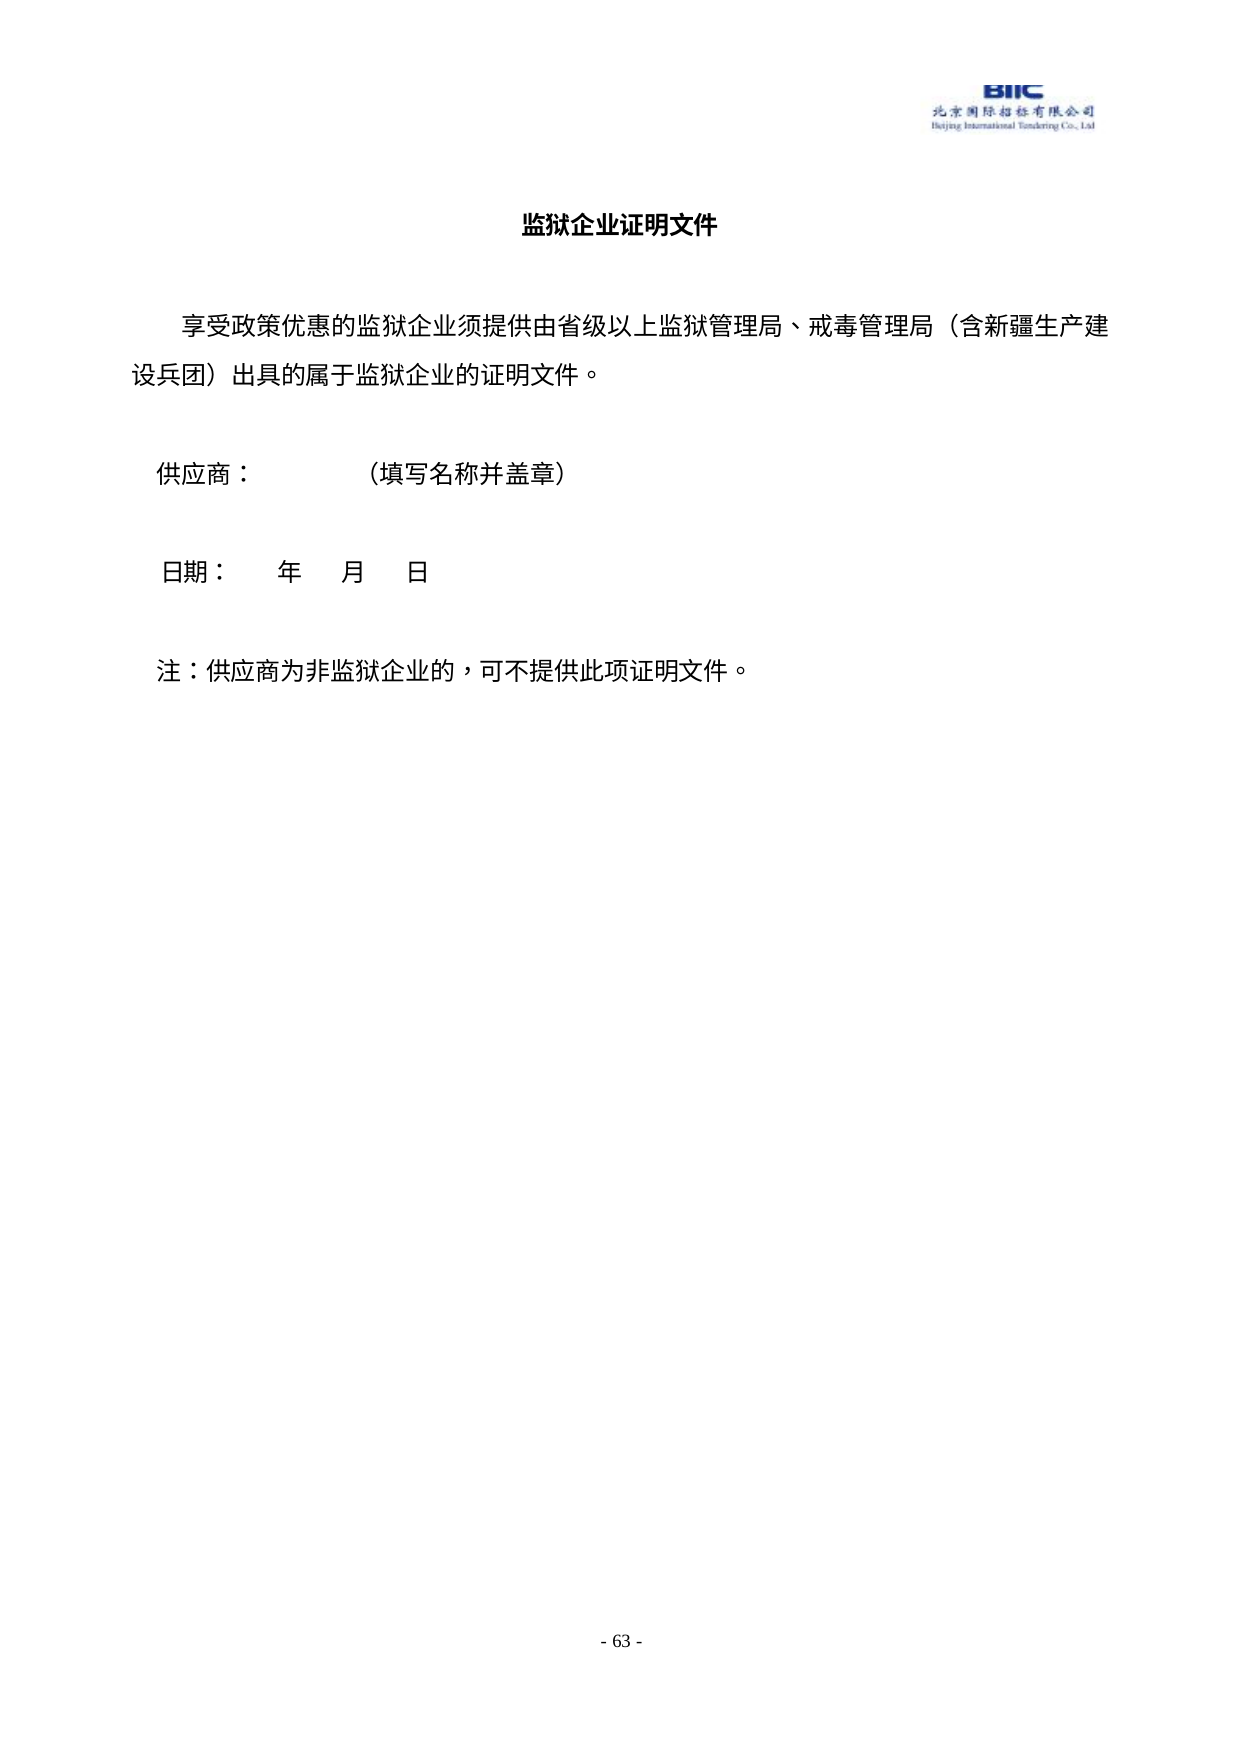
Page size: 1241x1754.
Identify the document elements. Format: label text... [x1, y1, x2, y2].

text 注：供应商为非监狱企业的，可不提供此项证明文件。 [156, 656, 1111, 687]
picture [920, 85, 1107, 135]
text 监狱企业证明文件 [521, 210, 1111, 241]
text 日期： 年 月 日 [160, 557, 1111, 588]
text 供应商： （填写名称并盖章） [156, 459, 1111, 489]
text 享受政策优惠的监狱企业须提供由省级以上监狱管理局、戒毒管理局（含新疆生产建 设兵团）出具的属于监狱企业的证明文件。 [131, 308, 1111, 392]
